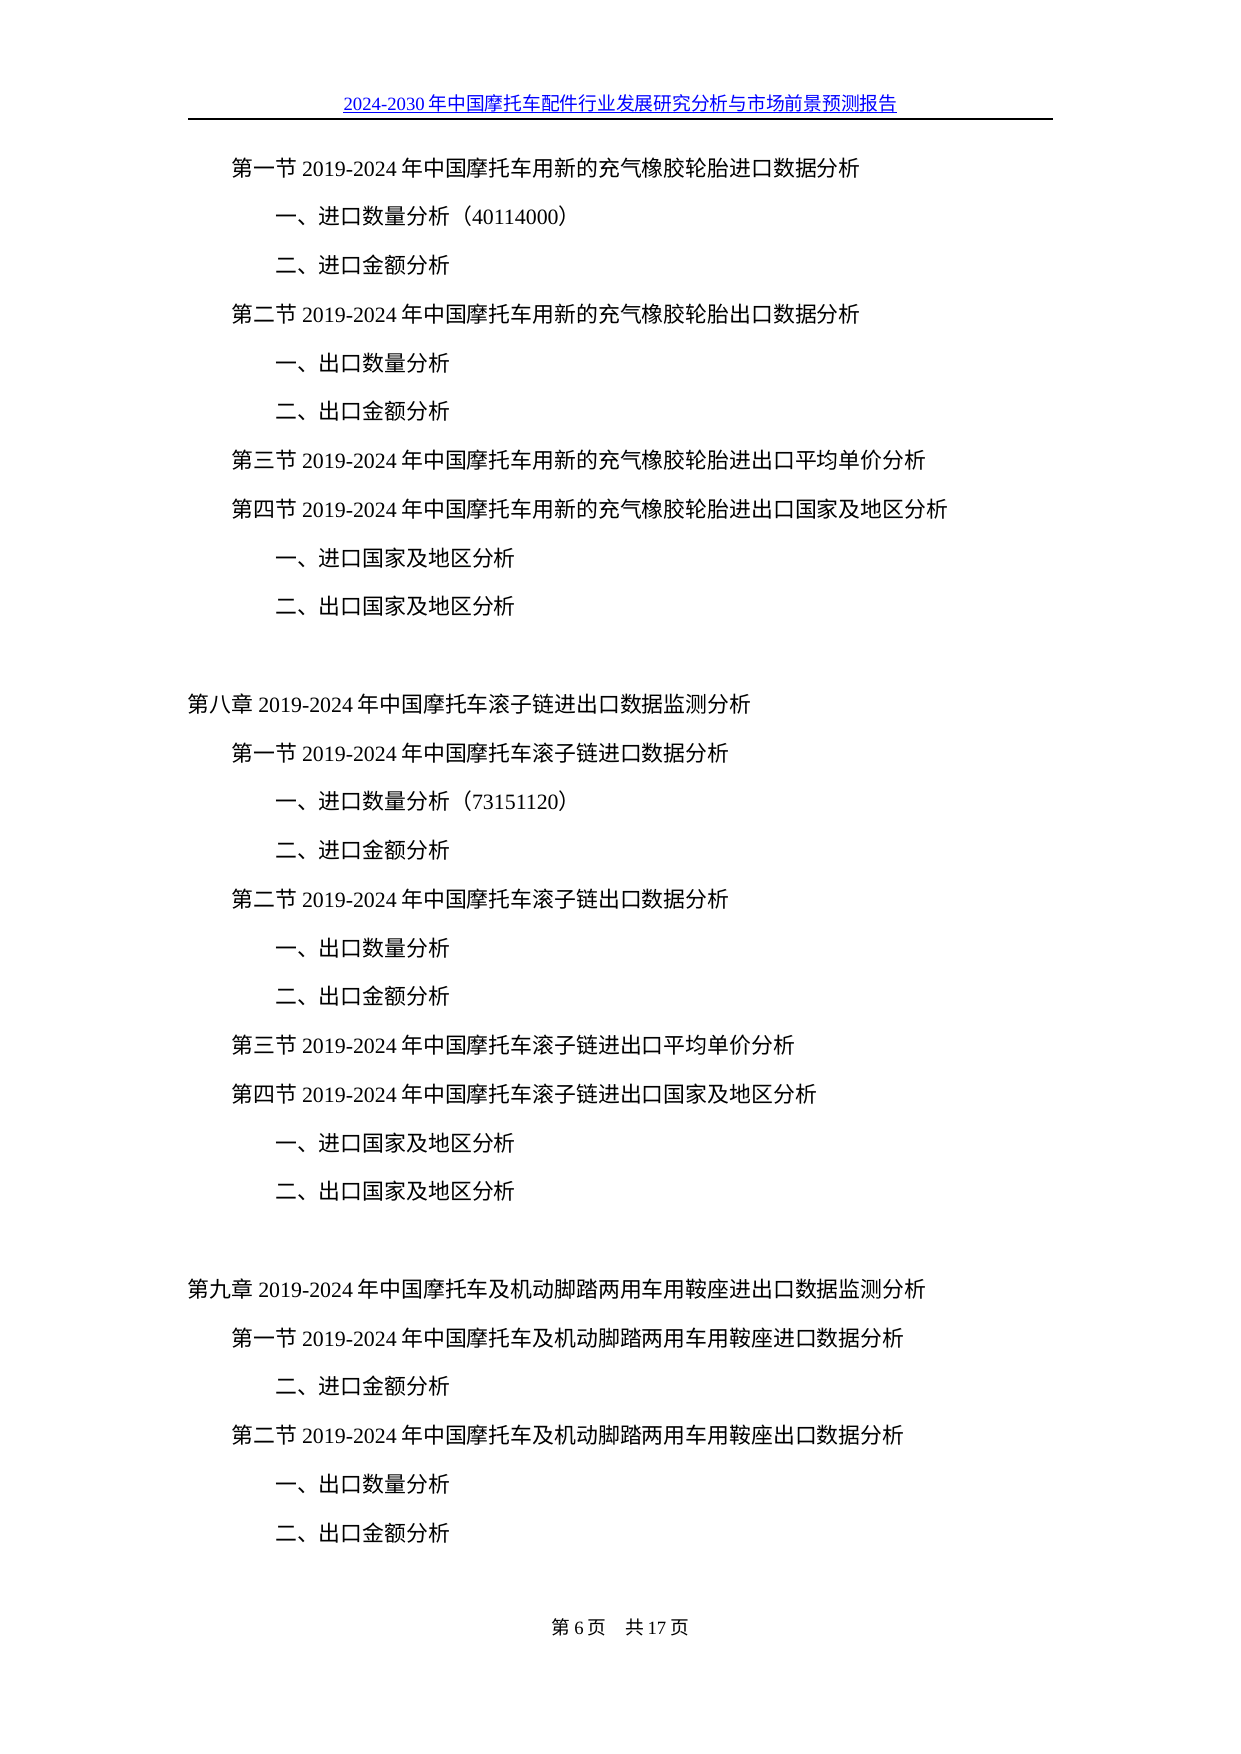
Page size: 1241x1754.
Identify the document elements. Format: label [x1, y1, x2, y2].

text [187, 150, 1053, 1548]
